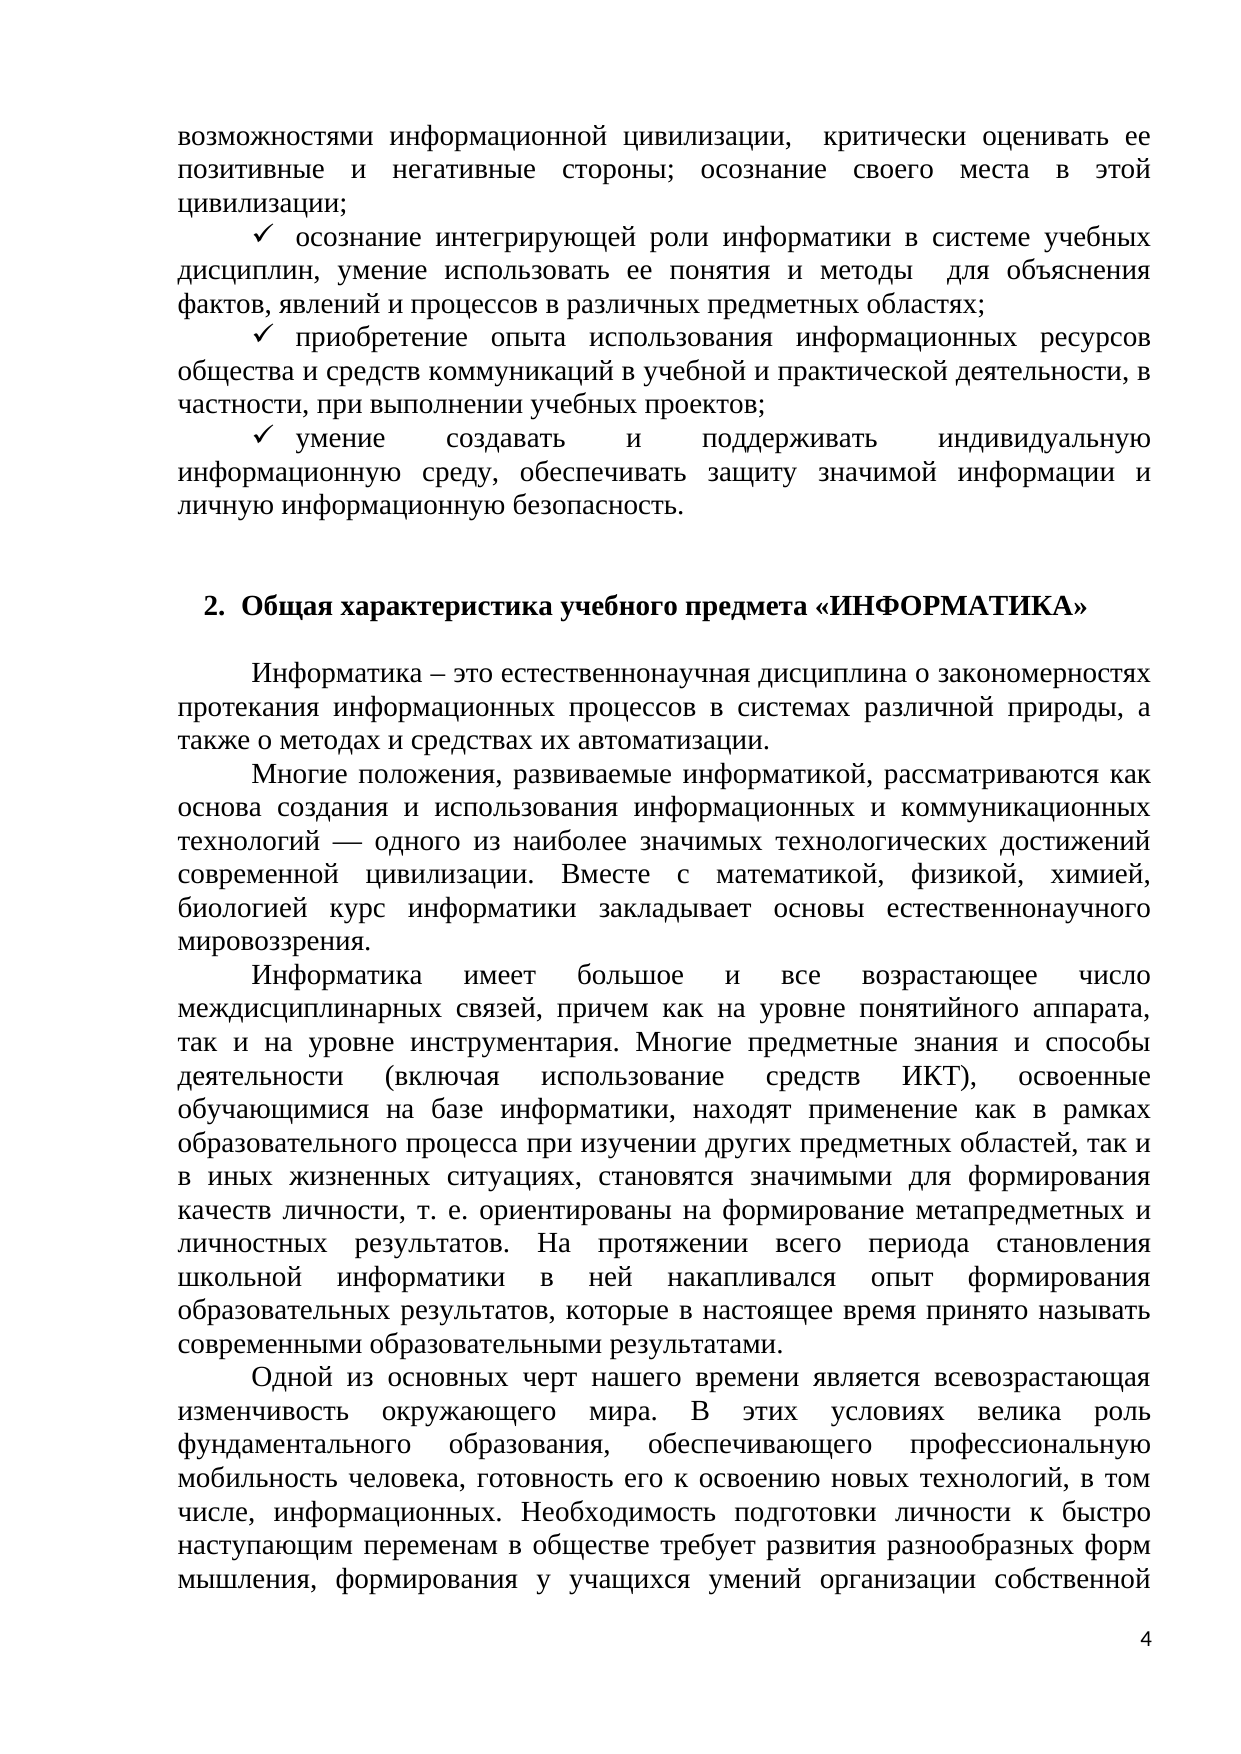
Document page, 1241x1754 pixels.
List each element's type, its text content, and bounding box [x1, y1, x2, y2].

list умение создавать и поддерживать индивидуальную информационную среду, обеспечивать защиту значимой информации и личную информационную безопасность. [177, 420, 1152, 521]
list приобретение опыта использования информационных ресурсов общества и средств коммуникаций в учебной и практической деятельности, в частности, при выполнении учебных проектов; [177, 319, 1152, 420]
list Общая характеристика учебного предмета «ИНФОРМАТИКА» [140, 588, 1152, 622]
text Информатика – это естественнонаучная дисциплина о закономерностях протекания информационных процессов в системах различной природы, а также о методах и средствах их автоматизации. [177, 655, 1152, 756]
text Многие положения, развиваемые информатикой, рассматриваются как основа создания и использования информационных и коммуникационных технологий — одного из наиболее значимых технологических достижений современной цивилизации. Вместе с математикой, физикой, химией, биологией курс информатики закладывает основы естественнонаучного мировоззрения. [177, 756, 1152, 957]
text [177, 1359, 1152, 1594]
list осознание интегрирующей роли информатики в системе учебных дисциплин, умение использовать ее понятия и методы для объяснения фактов, явлений и процессов в различных предметных областях; [177, 219, 1152, 319]
text Информатика имеет большое и все возрастающее число междисциплинарных связей, причем как на уровне понятийного аппарата, так и на уровне инструментария. Многие предметные знания и способы деятельности (включая использование средств ИКТ), освоенные обучающимися на базе информатики, находят применение как в рамках образовательного процесса при изучении других предметных областей, так и в иных жизненных ситуациях, становятся значимыми для формирования качеств личности, т. е. ориентированы на формирование метапредметных и личностных результатов. На протяжении всего периода становления школьной информатики в ней накапливался опыт формирования образовательных результатов, которые в настоящее время принято называть современными образовательными результатами. [177, 957, 1152, 1359]
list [177, 118, 1152, 219]
